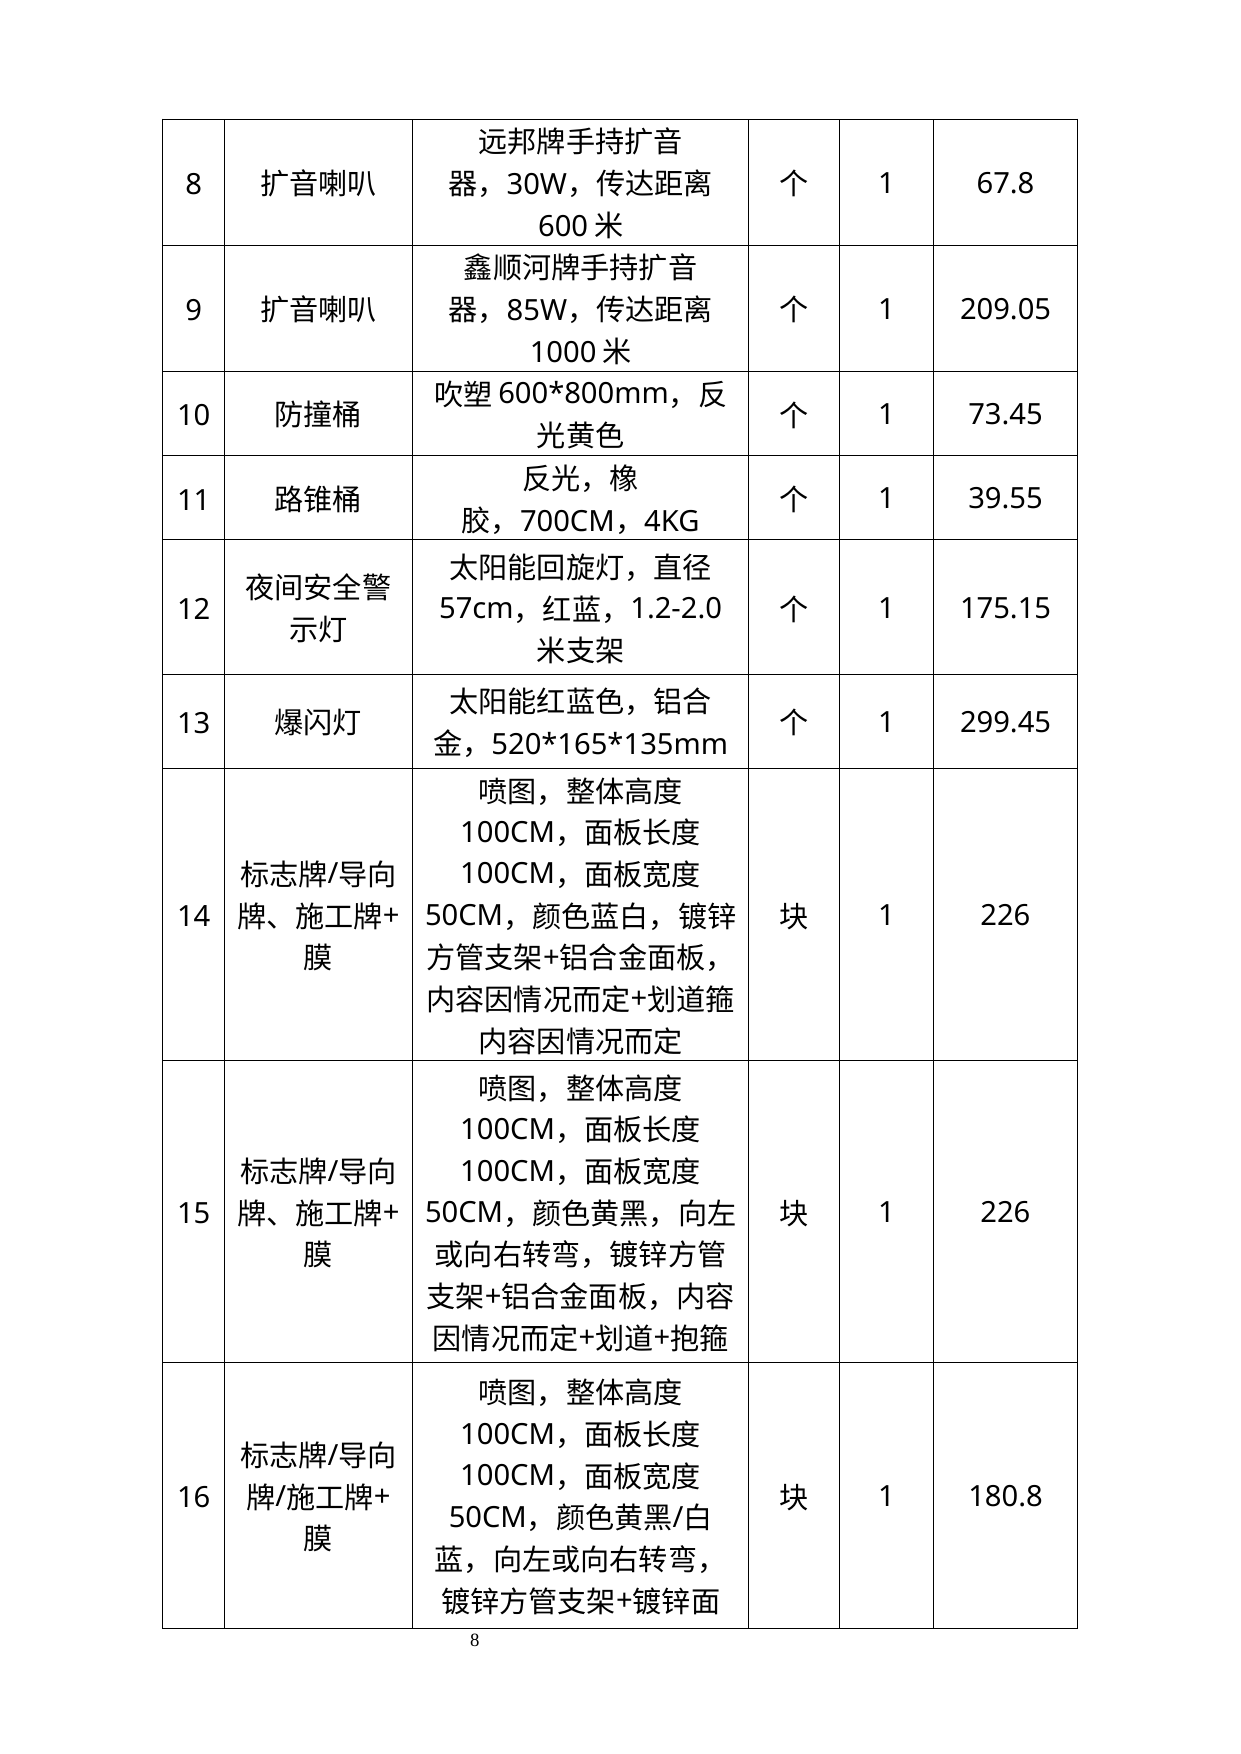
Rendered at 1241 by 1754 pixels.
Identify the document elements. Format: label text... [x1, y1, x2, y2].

table_cell 标志牌/导向牌/施工牌+膜 [225, 1363, 412, 1628]
table_cell 标志牌/导向牌、施工牌+膜 [225, 769, 412, 1060]
table_cell 1 [840, 769, 933, 1060]
table_cell 个 [749, 120, 839, 244]
table_cell 13 [163, 675, 224, 767]
table_cell 扩音喇叭 [225, 120, 412, 244]
table_cell 路锥桶 [225, 456, 412, 539]
table_cell 爆闪灯 [225, 675, 412, 767]
table_cell 8 [163, 120, 224, 244]
table_cell 1 [840, 246, 933, 371]
table_cell 反光，橡胶，700CM，4KG [413, 456, 748, 539]
table_cell 209.05 [934, 246, 1077, 371]
table_cell 1 [840, 372, 933, 455]
table_cell 226 [934, 769, 1077, 1060]
table_cell 15 [163, 1061, 224, 1362]
table_cell 14 [163, 769, 224, 1060]
table_cell 1 [840, 675, 933, 767]
table_cell 67.8 [934, 120, 1077, 244]
table_cell 175.15 [934, 540, 1077, 674]
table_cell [413, 1363, 748, 1628]
table_cell 喷图，整体高度100CM，面板长度100CM，面板宽度50CM，颜色蓝白，镀锌方管支架+铝合金面板，内容因情况而定+划道箍内容因情况而定 [413, 769, 748, 1060]
table_cell 12 [163, 540, 224, 674]
table_cell 39.55 [934, 456, 1077, 539]
table_cell 吹塑600*800mm，反光黄色 [413, 372, 748, 455]
table_cell 夜间安全警示灯 [225, 540, 412, 674]
table_cell 180.8 [934, 1363, 1077, 1628]
table_cell 个 [749, 372, 839, 455]
table_cell 喷图，整体高度100CM，面板长度100CM，面板宽度50CM，颜色黄黑，向左或向右转弯，镀锌方管支架+铝合金面板，内容因情况而定+划道+抱箍 [413, 1061, 748, 1362]
table_cell 226 [934, 1061, 1077, 1362]
table_cell 扩音喇叭 [225, 246, 412, 371]
table_cell 个 [749, 540, 839, 674]
table_cell 个 [749, 456, 839, 539]
table_cell 个 [749, 246, 839, 371]
table_cell 块 [749, 1061, 839, 1362]
table_cell 73.45 [934, 372, 1077, 455]
table_cell 防撞桶 [225, 372, 412, 455]
table_cell 鑫顺河牌手持扩音器，85W，传达距离1000米 [413, 246, 748, 371]
table_cell 1 [840, 1061, 933, 1362]
table_cell 1 [840, 120, 933, 244]
table_cell 299.45 [934, 675, 1077, 767]
table_cell 1 [840, 456, 933, 539]
table_cell 11 [163, 456, 224, 539]
table_cell 1 [840, 1363, 933, 1628]
table_cell 标志牌/导向牌、施工牌+膜 [225, 1061, 412, 1362]
table_cell 太阳能红蓝色，铝合金，520*165*135mm [413, 675, 748, 767]
table_cell 块 [749, 769, 839, 1060]
table_cell 太阳能回旋灯，直径57cm，红蓝，1.2-2.0米支架 [413, 540, 748, 674]
table_cell 块 [749, 1363, 839, 1628]
table_cell 10 [163, 372, 224, 455]
table_cell 个 [749, 675, 839, 767]
table_cell 9 [163, 246, 224, 371]
table_cell 16 [163, 1363, 224, 1628]
table_cell 远邦牌手持扩音器，30W，传达距离600米 [413, 120, 748, 244]
table_cell 1 [840, 540, 933, 674]
